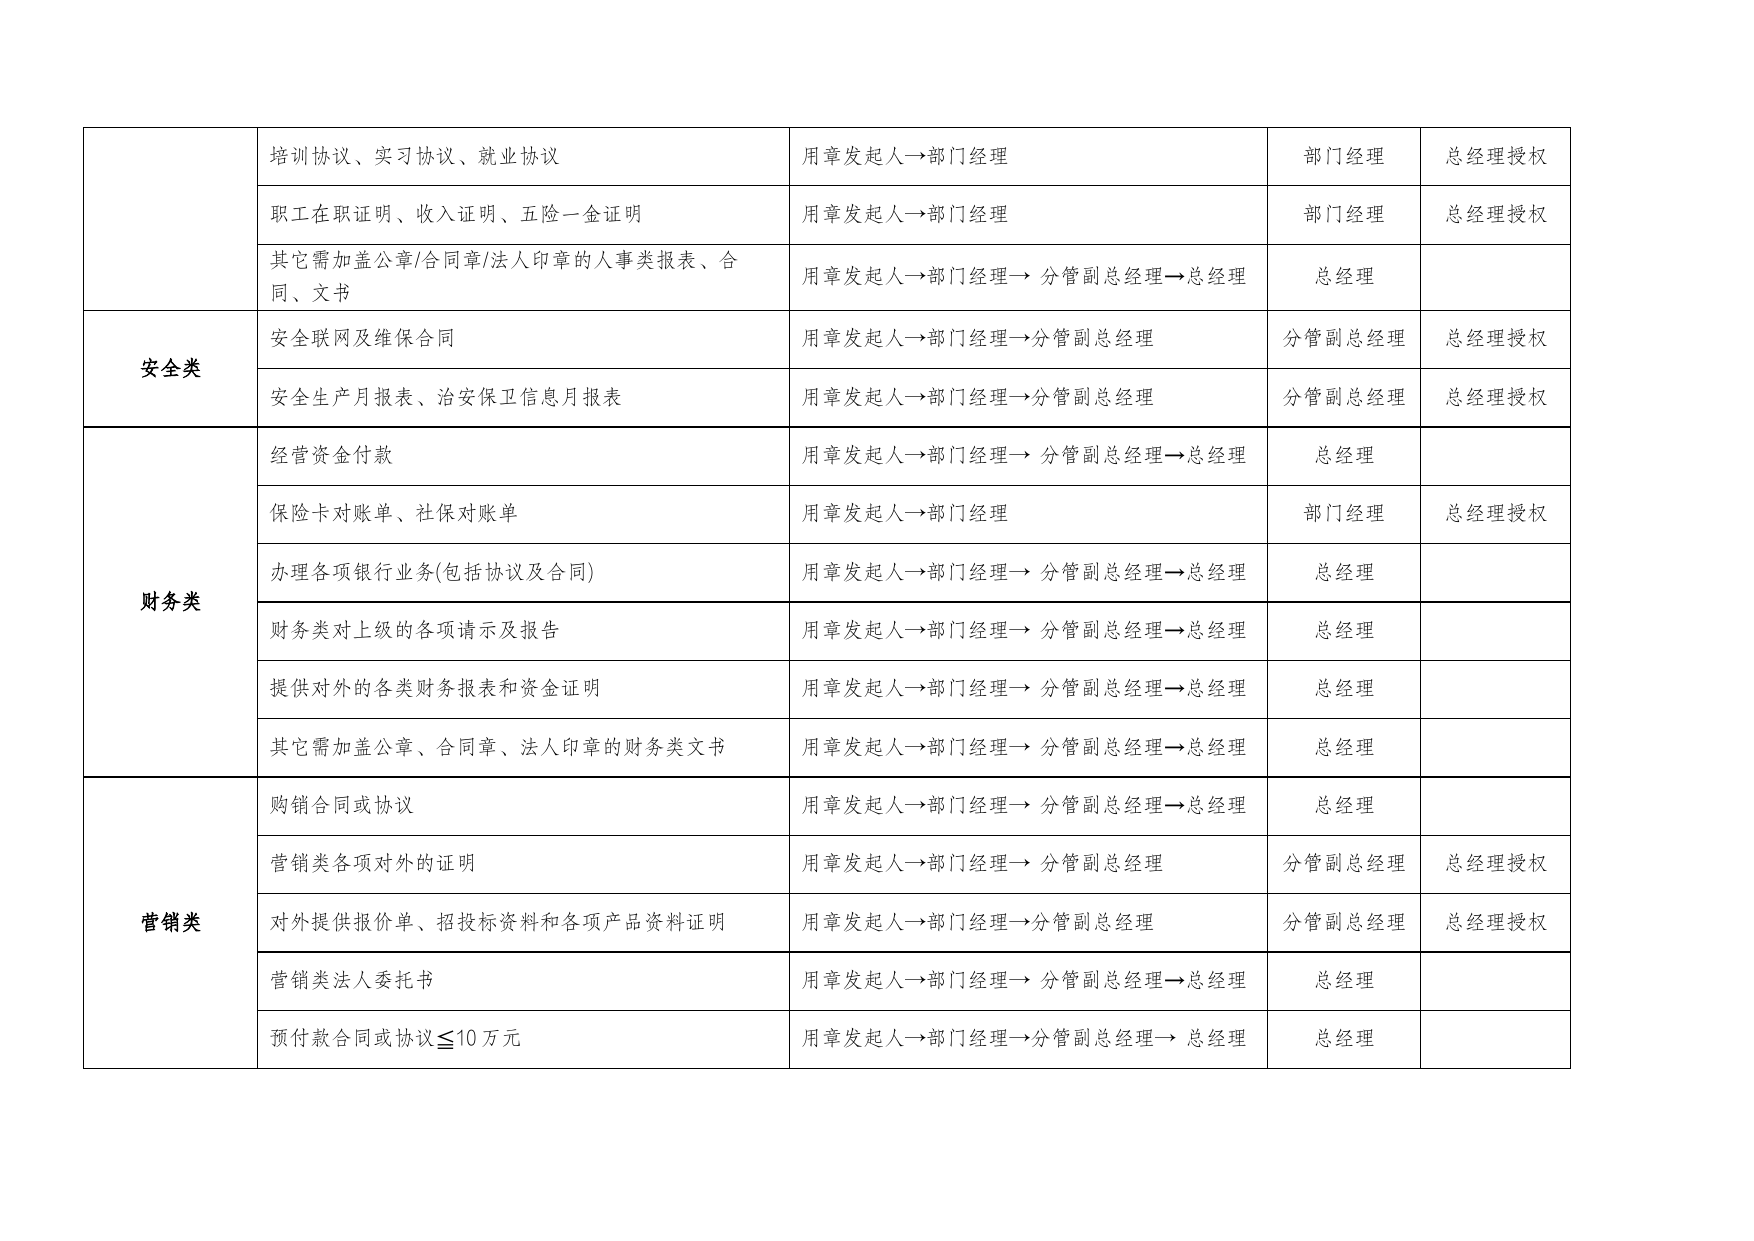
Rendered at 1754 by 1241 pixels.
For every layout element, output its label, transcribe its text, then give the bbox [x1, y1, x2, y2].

table_cell 总经理 [1268, 544, 1420, 601]
table_cell 其它需加盖公章、合同章、法人印章的财务类文书 [258, 719, 789, 776]
table_cell 预付款合同或协议≦10万元 [258, 1011, 789, 1068]
table_cell 总经理授权 [1421, 369, 1570, 426]
table_cell [1421, 778, 1570, 835]
table_cell 用章发起人→部门经理→ 分管副总经理→总经理 [790, 603, 1267, 660]
table_cell 部门经理 [1268, 186, 1420, 244]
table_cell 用章发起人→部门经理 [790, 128, 1267, 185]
table_cell 财务类对上级的各项请示及报告 [258, 603, 789, 660]
table_cell [1421, 603, 1570, 660]
table_cell 总经理 [1268, 719, 1420, 776]
table_cell 总经理授权 [1421, 894, 1570, 951]
table_cell 安全联网及维保合同 [258, 311, 789, 368]
table_cell 总经理 [1268, 1011, 1420, 1068]
table_cell [1421, 1011, 1570, 1068]
table_cell 总经理 [1268, 603, 1420, 660]
table_cell 分管副总经理 [1268, 369, 1420, 426]
table_cell 营销类 [84, 778, 257, 1068]
table_cell 营销类法人委托书 [258, 953, 789, 1010]
table_cell 营销类各项对外的证明 [258, 836, 789, 893]
table_cell 总经理授权 [1421, 186, 1570, 244]
table_cell 其它需加盖公章/合同章/法人印章的人事类报表、合同、文书 [258, 245, 789, 310]
table_cell 总经理授权 [1421, 311, 1570, 368]
table_cell [1421, 544, 1570, 601]
table_cell 安全生产月报表、治安保卫信息月报表 [258, 369, 789, 426]
table_cell 用章发起人→部门经理→ 分管副总经理→总经理 [790, 245, 1267, 310]
table_cell 用章发起人→部门经理→分管副总经理 [790, 369, 1267, 426]
table_cell 部门经理 [1268, 486, 1420, 543]
table_cell 经营资金付款 [258, 428, 789, 485]
table_cell 职工在职证明、收入证明、五险一金证明 [258, 186, 789, 244]
table_cell 分管副总经理 [1268, 836, 1420, 893]
table_cell 总经理 [1268, 778, 1420, 835]
table_cell 用章发起人→部门经理→ 分管副总经理 [790, 836, 1267, 893]
table_cell 用章发起人→部门经理→分管副总经理 [790, 311, 1267, 368]
table_cell 总经理 [1268, 953, 1420, 1010]
table_cell [1421, 953, 1570, 1010]
table_cell 用章发起人→部门经理 [790, 486, 1267, 543]
table_cell 安全类 [84, 311, 257, 426]
table_cell 提供对外的各类财务报表和资金证明 [258, 661, 789, 718]
table_cell 总经理 [1268, 661, 1420, 718]
table_cell 部门经理 [1268, 128, 1420, 185]
table_cell 总经理授权 [1421, 836, 1570, 893]
table_cell 总经理 [1268, 428, 1420, 485]
table_cell [1421, 661, 1570, 718]
table_cell 用章发起人→部门经理→ 分管副总经理→总经理 [790, 428, 1267, 485]
table_cell 总经理 [1268, 245, 1420, 310]
table_cell 用章发起人→部门经理→分管副总经理 [790, 894, 1267, 951]
table_cell 分管副总经理 [1268, 311, 1420, 368]
table_cell 总经理授权 [1421, 128, 1570, 185]
table_cell [1421, 428, 1570, 485]
table_cell [1421, 245, 1570, 310]
table_cell 用章发起人→部门经理→ 分管副总经理→总经理 [790, 544, 1267, 601]
table_cell 购销合同或协议 [258, 778, 789, 835]
table_cell 用章发起人→部门经理→ 分管副总经理→总经理 [790, 661, 1267, 718]
table_cell 用章发起人→部门经理→ 分管副总经理→总经理 [790, 953, 1267, 1010]
table_cell 分管副总经理 [1268, 894, 1420, 951]
table_cell [1421, 719, 1570, 776]
table_cell 总经理授权 [1421, 486, 1570, 543]
table_cell 对外提供报价单、招投标资料和各项产品资料证明 [258, 894, 789, 951]
table_cell 培训协议、实习协议、就业协议 [258, 128, 789, 185]
table_cell 用章发起人→部门经理→ 分管副总经理→总经理 [790, 778, 1267, 835]
table_cell 用章发起人→部门经理 [790, 186, 1267, 244]
table_cell 财务类 [84, 428, 257, 776]
table_cell 用章发起人→部门经理→ 分管副总经理→总经理 [790, 719, 1267, 776]
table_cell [790, 1011, 1267, 1068]
table_cell 办理各项银行业务(包括协议及合同) [258, 544, 789, 601]
table_cell 保险卡对账单、社保对账单 [258, 486, 789, 543]
